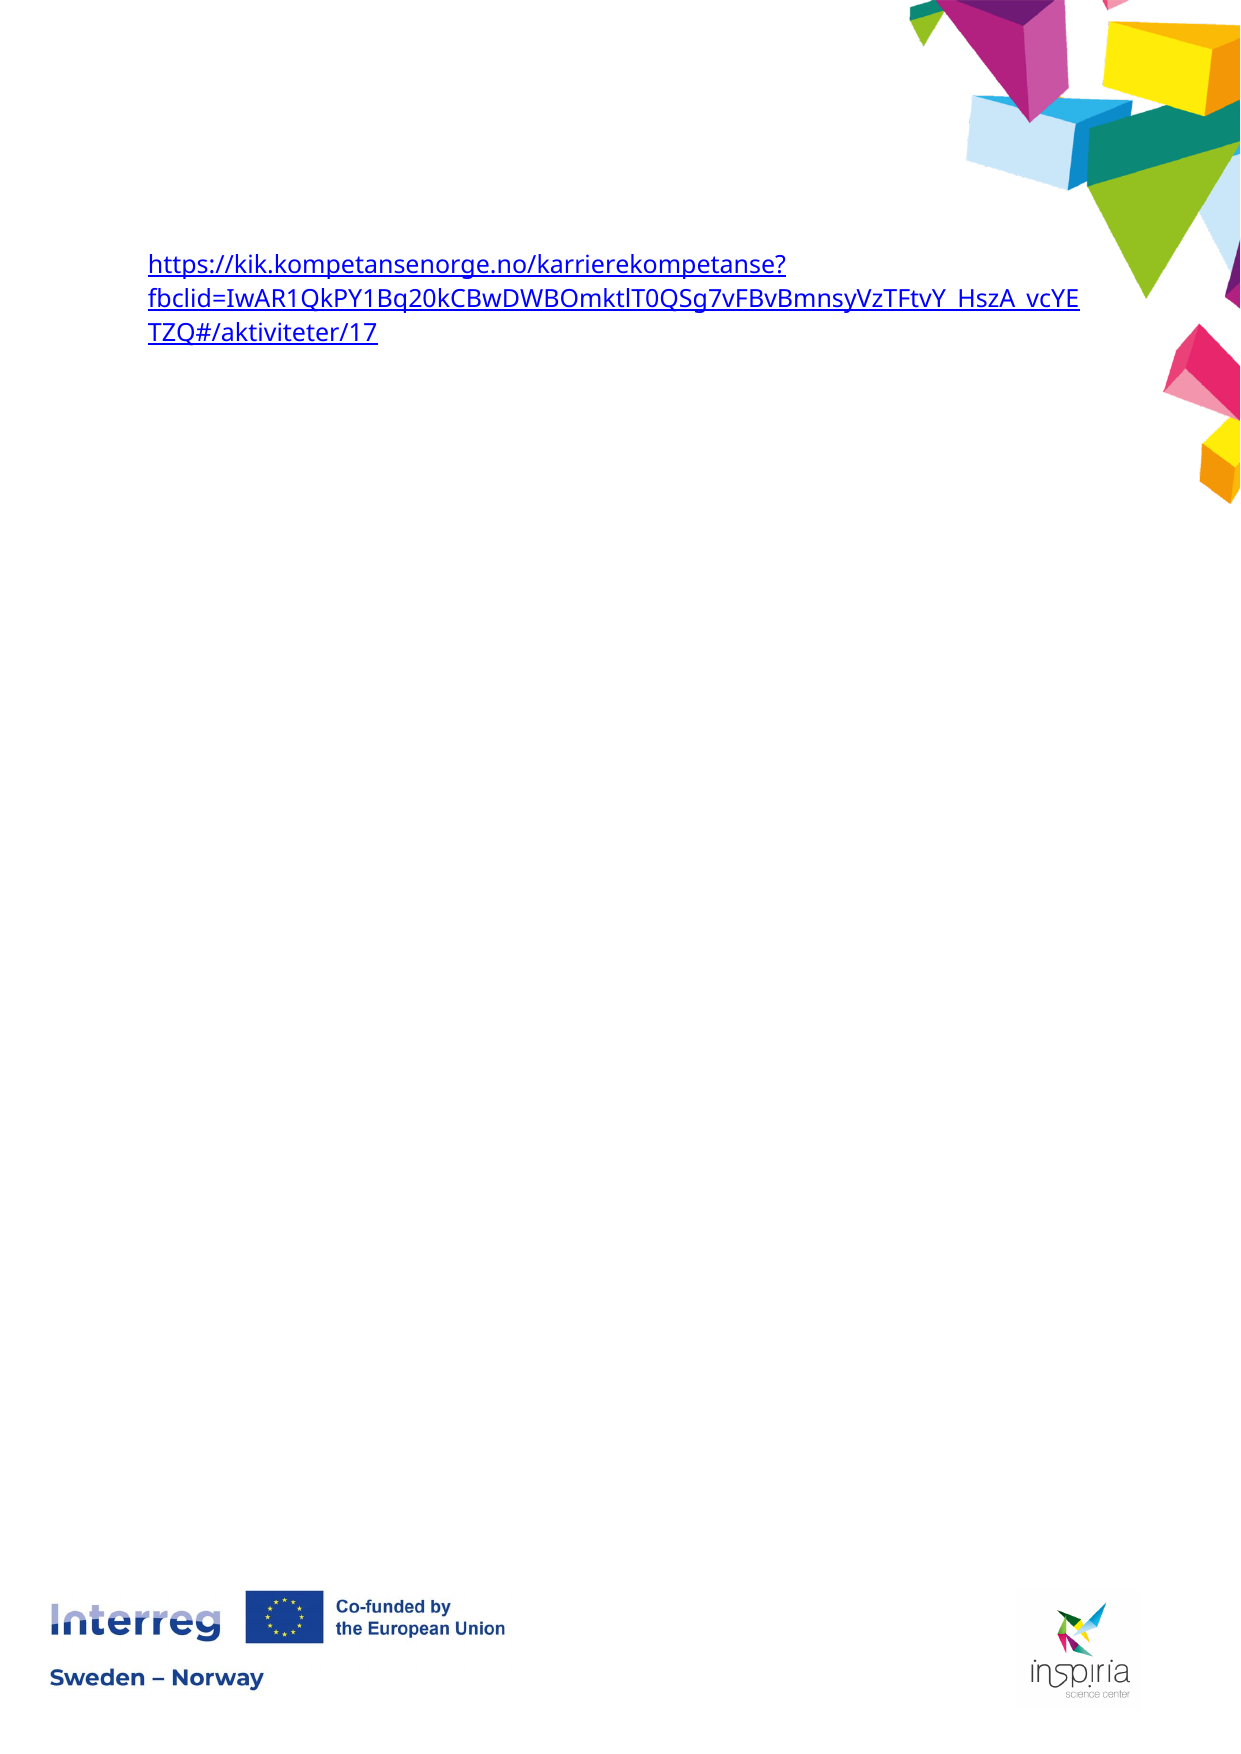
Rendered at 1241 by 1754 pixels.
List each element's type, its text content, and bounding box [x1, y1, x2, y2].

picture [25, 1590, 531, 1696]
picture [1016, 1590, 1143, 1710]
picture [909, 0, 1241, 504]
